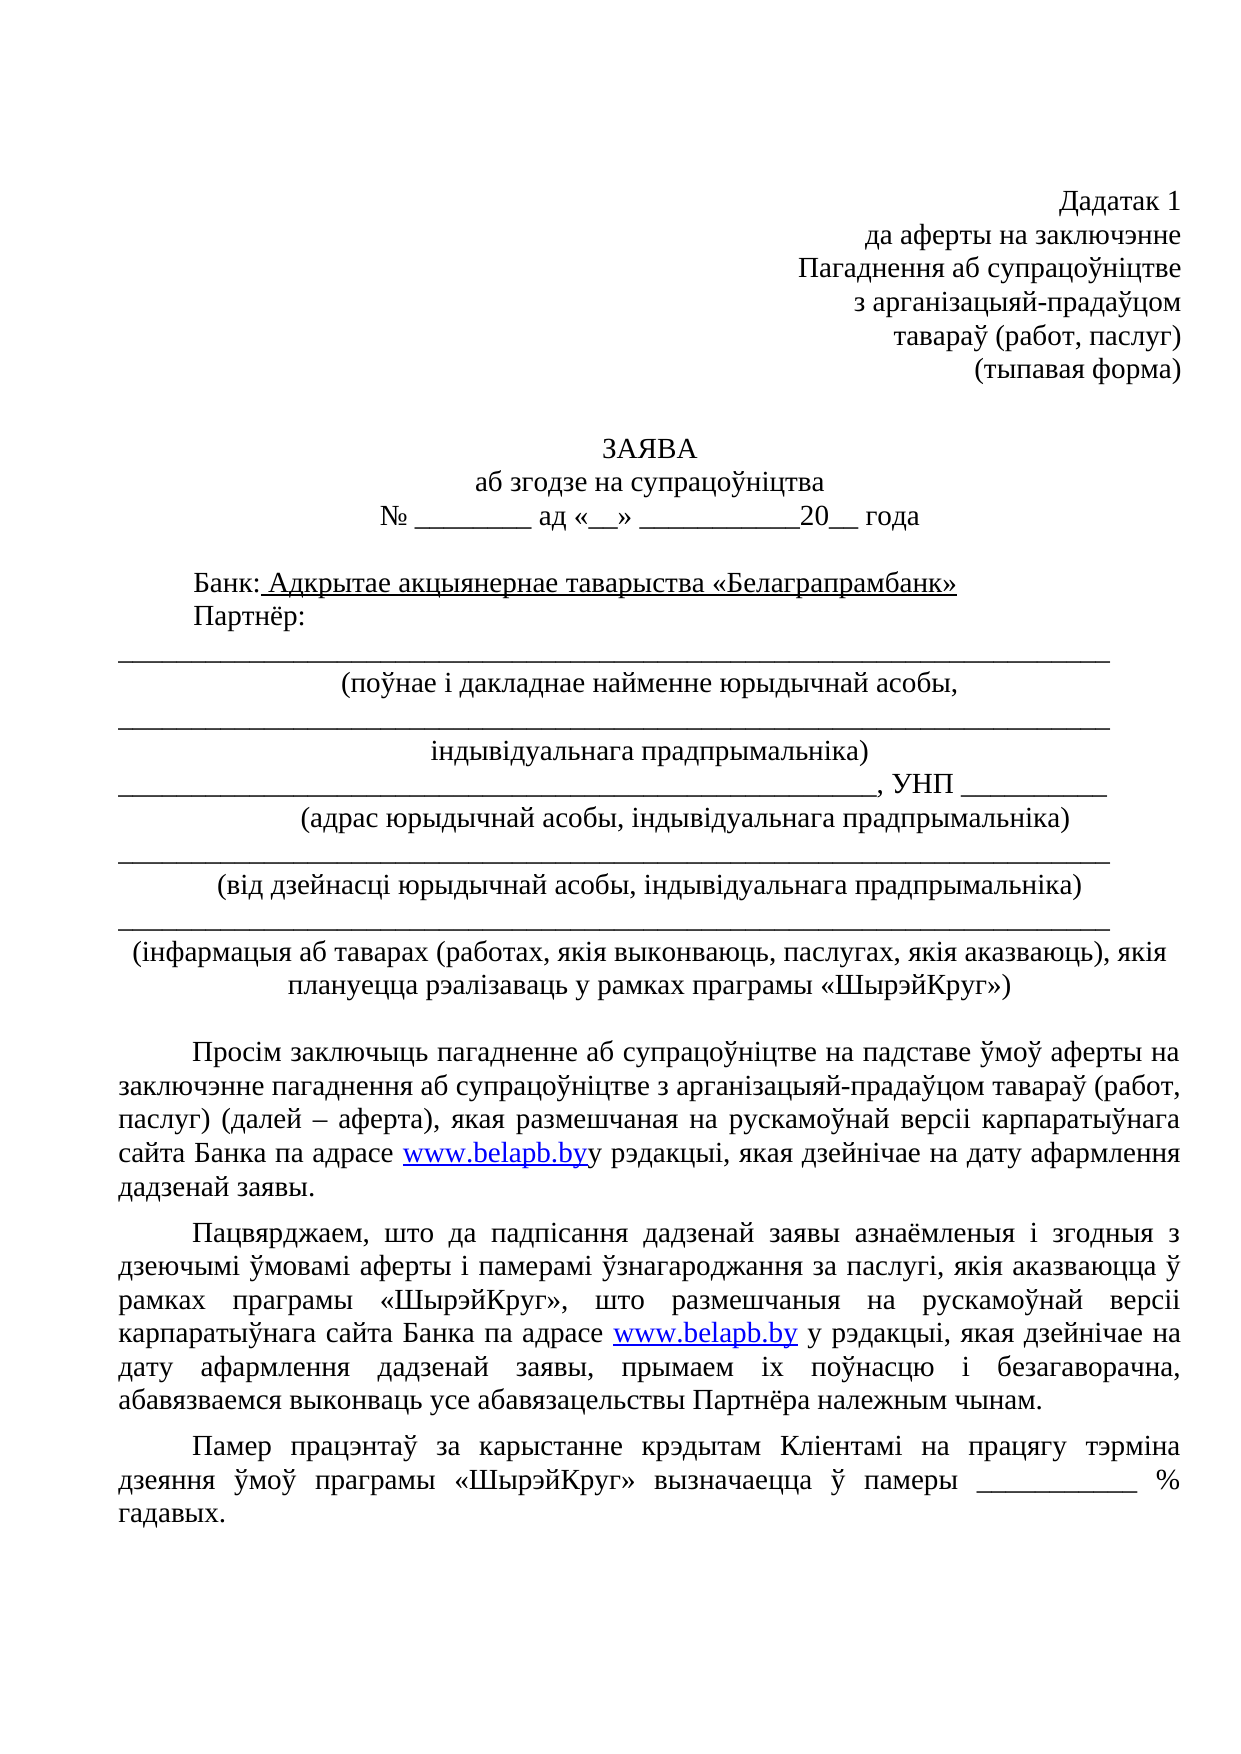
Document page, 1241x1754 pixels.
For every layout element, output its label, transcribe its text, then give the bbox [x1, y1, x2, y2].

text Пацвярджаем, што да падпісання дадзенай заявы азнаёмленыя і згодныя з дзеючымі ўмовамі аферты і памерамі ўзнагароджання за паслугі, якія аказваюцца ў рамках праграмы «ШырэйКруг», што размешчаныя на рускамоўнай версіі карпаратыўнага сайта Банка па адрасе www.belapb.by у рэдакцыі, якая дзейнічае на дату афармлення дадзенай заявы, прымаем іх поўнасцю і безагаворачна, абавязваемся выконваць усе абавязацельствы Партнёра належным чынам. [118, 1215, 1181, 1416]
text Партнёр: ____________________________________________________________________ [118, 598, 1181, 666]
text ____________________________________________________________________ [118, 699, 1181, 733]
text Пагаднення аб супрацоўніцтве [118, 251, 1181, 284]
text аб згодзе на супрацоўніцтва [118, 464, 1181, 498]
text тавараў (работ, паслуг) [118, 318, 1181, 351]
text (адрас юрыдычнай асобы, індывідуальнага прадпрымальніка) [118, 800, 1181, 833]
text № ________ ад «__» ___________20__ года [118, 498, 1181, 531]
text з арганізацыяй-прадаўцом [118, 284, 1181, 318]
text (від дзейнасці юрыдычнай асобы, індывідуальнага прадпрымальніка) [118, 867, 1181, 900]
text ____________________________________________________________________ [118, 900, 1181, 934]
text (інфармацыя аб таварах (работах, якія выконваюць, паслугах, якія аказваюць), якія плануецца рэалізаваць у рамках праграмы «ШырэйКруг») [118, 934, 1181, 1001]
text ____________________________________________________, УНП __________ [118, 766, 1181, 800]
text ____________________________________________________________________ [118, 833, 1181, 867]
text да аферты на заключэнне [118, 217, 1181, 251]
text Просім заключыць пагадненне аб супрацоўніцтве на падставе ўмоў аферты на заключэнне пагаднення аб супрацоўніцтве з арганізацыяй-прадаўцом тавараў (работ, паслуг) (далей – аферта), якая размешчаная на рускамоўнай версіі карпаратыўнага сайта Банка па адрасе www.belapb.byу рэдакцыі, якая дзейнічае на дату афармлення дадзенай заявы. [118, 1034, 1181, 1202]
text Памер працэнтаў за карыстанне крэдытам Кліентамі на працягу тэрміна дзеяння ўмоў праграмы «ШырэйКруг» вызначаецца ў памеры ___________ % гадавых. [118, 1428, 1181, 1529]
text Банк: Адкрытае акцыянернае таварыства «Белаграпрамбанк» [118, 565, 1181, 598]
text індывідуальнага прадпрымальніка) [118, 733, 1181, 766]
text Дадатак 1 [118, 183, 1181, 217]
text ЗАЯВА [118, 431, 1181, 464]
text (поўнае і дакладнае найменне юрыдычнай асобы, [118, 666, 1181, 699]
text (тыпавая форма) [118, 351, 1181, 385]
